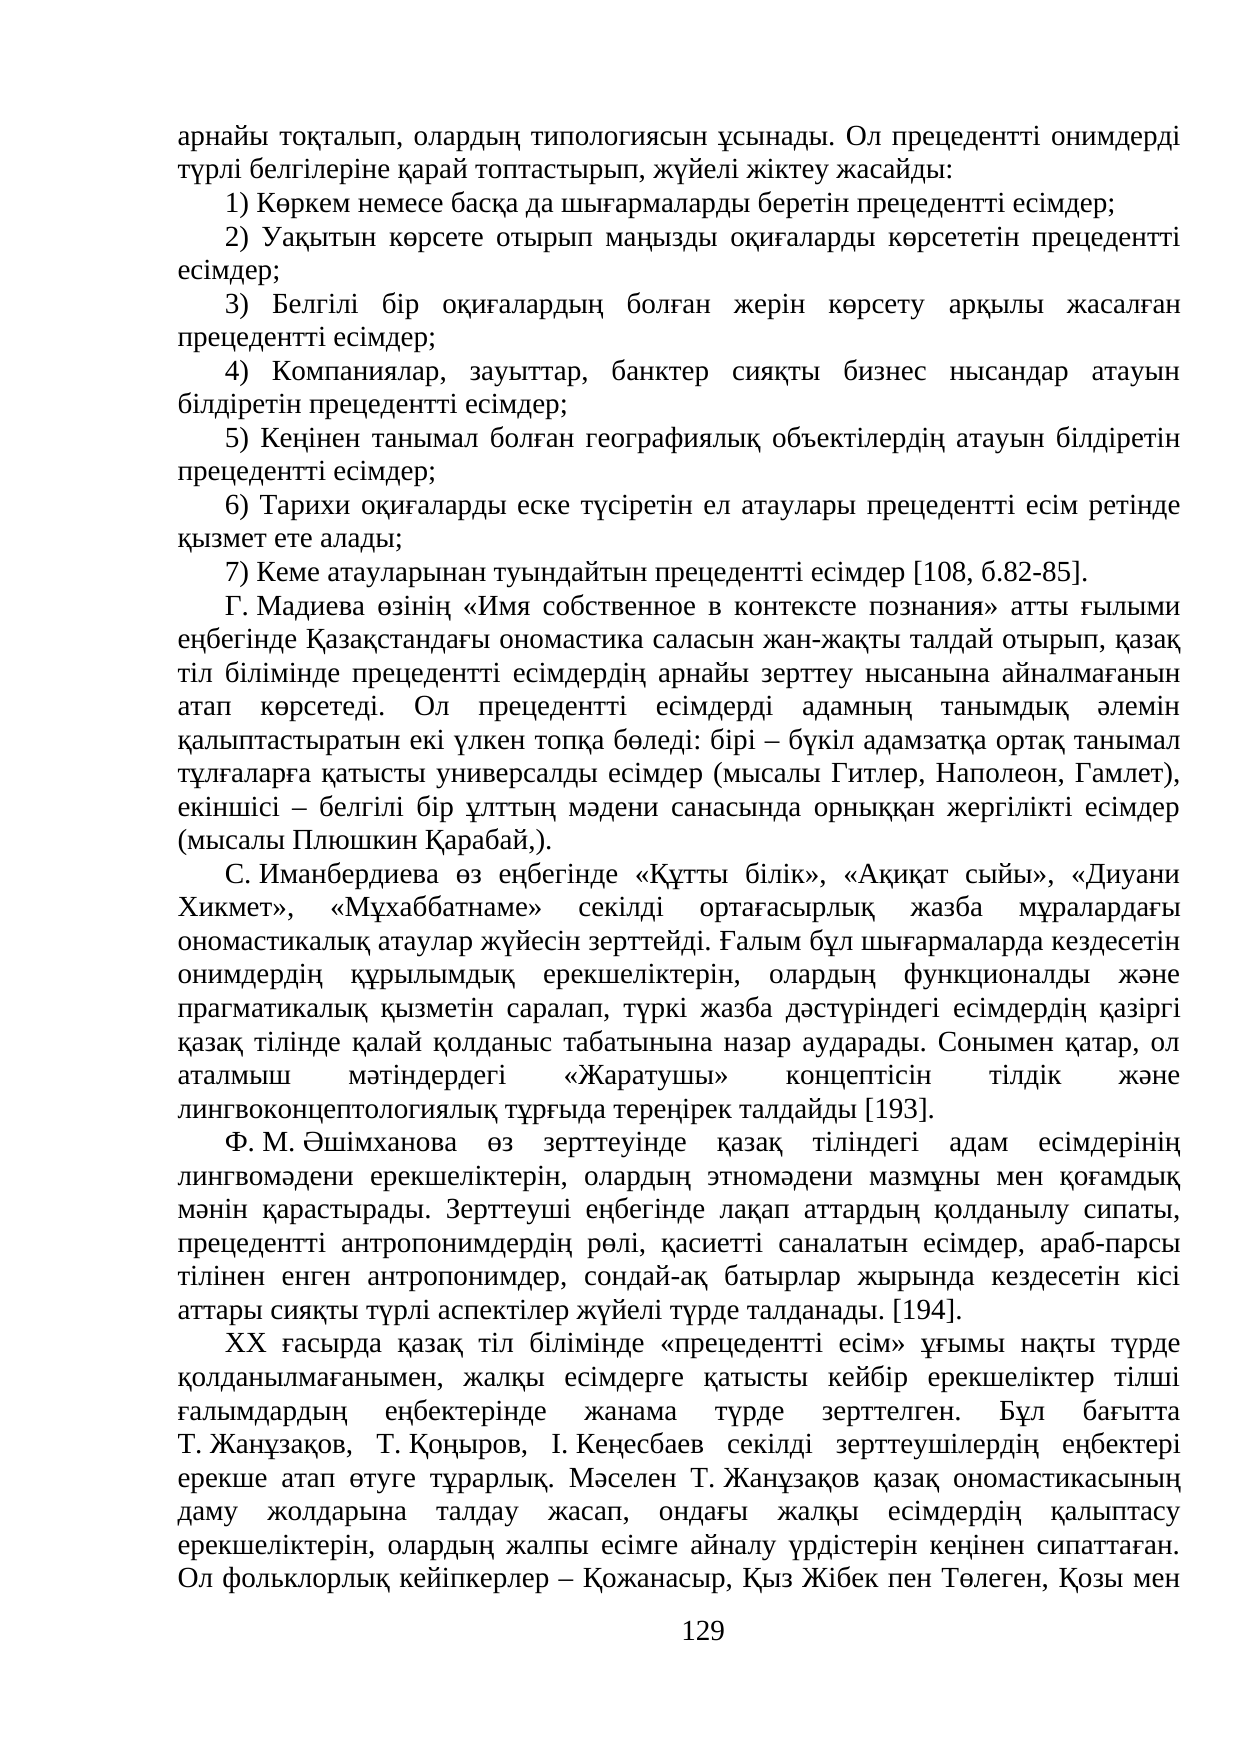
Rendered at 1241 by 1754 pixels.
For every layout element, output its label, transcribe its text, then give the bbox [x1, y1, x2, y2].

text 7) Кеме атауларынан туындайтын прецедентті есімдер [108, б.82-85]. [177, 554, 1181, 588]
text 4) Компаниялар, зауыттар, банктер сияқты бизнес нысандар атауын білдіретін прецедентті есімдер; [177, 353, 1181, 420]
text Г. Мадиева өзінің «Имя собственное в контексте познания» атты ғылыми еңбегінде Қазақстандағы ономастика саласын жан-жақты талдай отырып, қазақ тіл білімінде прецедентті есімдердің арнайы зерттеу нысанына айналмағанын атап көрсетеді. Ол прецедентті есімдерді адамның танымдық әлемін қалыптастыратын екі үлкен топқа бөледі: бірі – бүкіл адамзатқа ортақ танымал тұлғаларға қатысты универсалды есімдер (мысалы Гитлер, Наполеон, Гамлет), екіншісі – белгілі бір ұлттың мәдени санасында орныққан жергілікті есімдер (мысалы Плюшкин Қарабай,). [177, 588, 1181, 856]
text Ф. М. Әшімханова өз зерттеуінде қазақ тіліндегі адам есімдерінің лингвомәдени ерекшеліктерін, олардың этномәдени мазмұны мен қоғамдық мәнін қарастырады. Зерттеуші еңбегінде лақап аттардың қолданылу сипаты, прецедентті антропонимдердің рөлі, қасиетті саналатын есімдер, араб-парсы тілінен енген антропонимдер, сондай-ақ батырлар жырында кездесетін кісі аттары сияқты түрлі аспектілер жүйелі түрде талданады. [194]. [177, 1124, 1181, 1326]
text 2) Уақытын көрсете отырып маңызды оқиғаларды көрсететін прецедентті есімдер; [177, 219, 1181, 286]
text 5) Кеңінен танымал болған географиялық объектілердің атауын білдіретін прецедентті есімдер; [177, 420, 1181, 487]
text 1) Көркем немесе басқа да шығармаларды беретін прецедентті есімдер; [177, 185, 1181, 219]
text С. Иманбердиева өз еңбегінде «Құтты білік», «Ақиқат сыйы», «Диуани Хикмет», «Мұхаббатнаме» секілді ортағасырлық жазба мұралардағы ономастикалық атаулар жүйесін зерттейді. Ғалым бұл шығармаларда кездесетін онимдердің құрылымдық ерекшеліктерін, олардың функционалды және прагматикалық қызметін саралап, түркі жазба дәстүріндегі есімдердің қазіргі қазақ тілінде қалай қолданыс табатынына назар аударады. Сонымен қатар, ол аталмыш мәтіндердегі «Жаратушы» концептісін тілдік және лингвоконцептологиялық тұрғыда тереңірек талдайды [193]. [177, 856, 1181, 1124]
text 3) Белгілі бір оқиғалардың болған жерін көрсету арқылы жасалған прецедентті есімдер; [177, 286, 1181, 353]
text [177, 1326, 1181, 1594]
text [177, 118, 1181, 185]
text 6) Тарихи оқиғаларды еске түсіретін ел атаулары прецедентті есім ретінде қызмет ете алады; [177, 487, 1181, 554]
